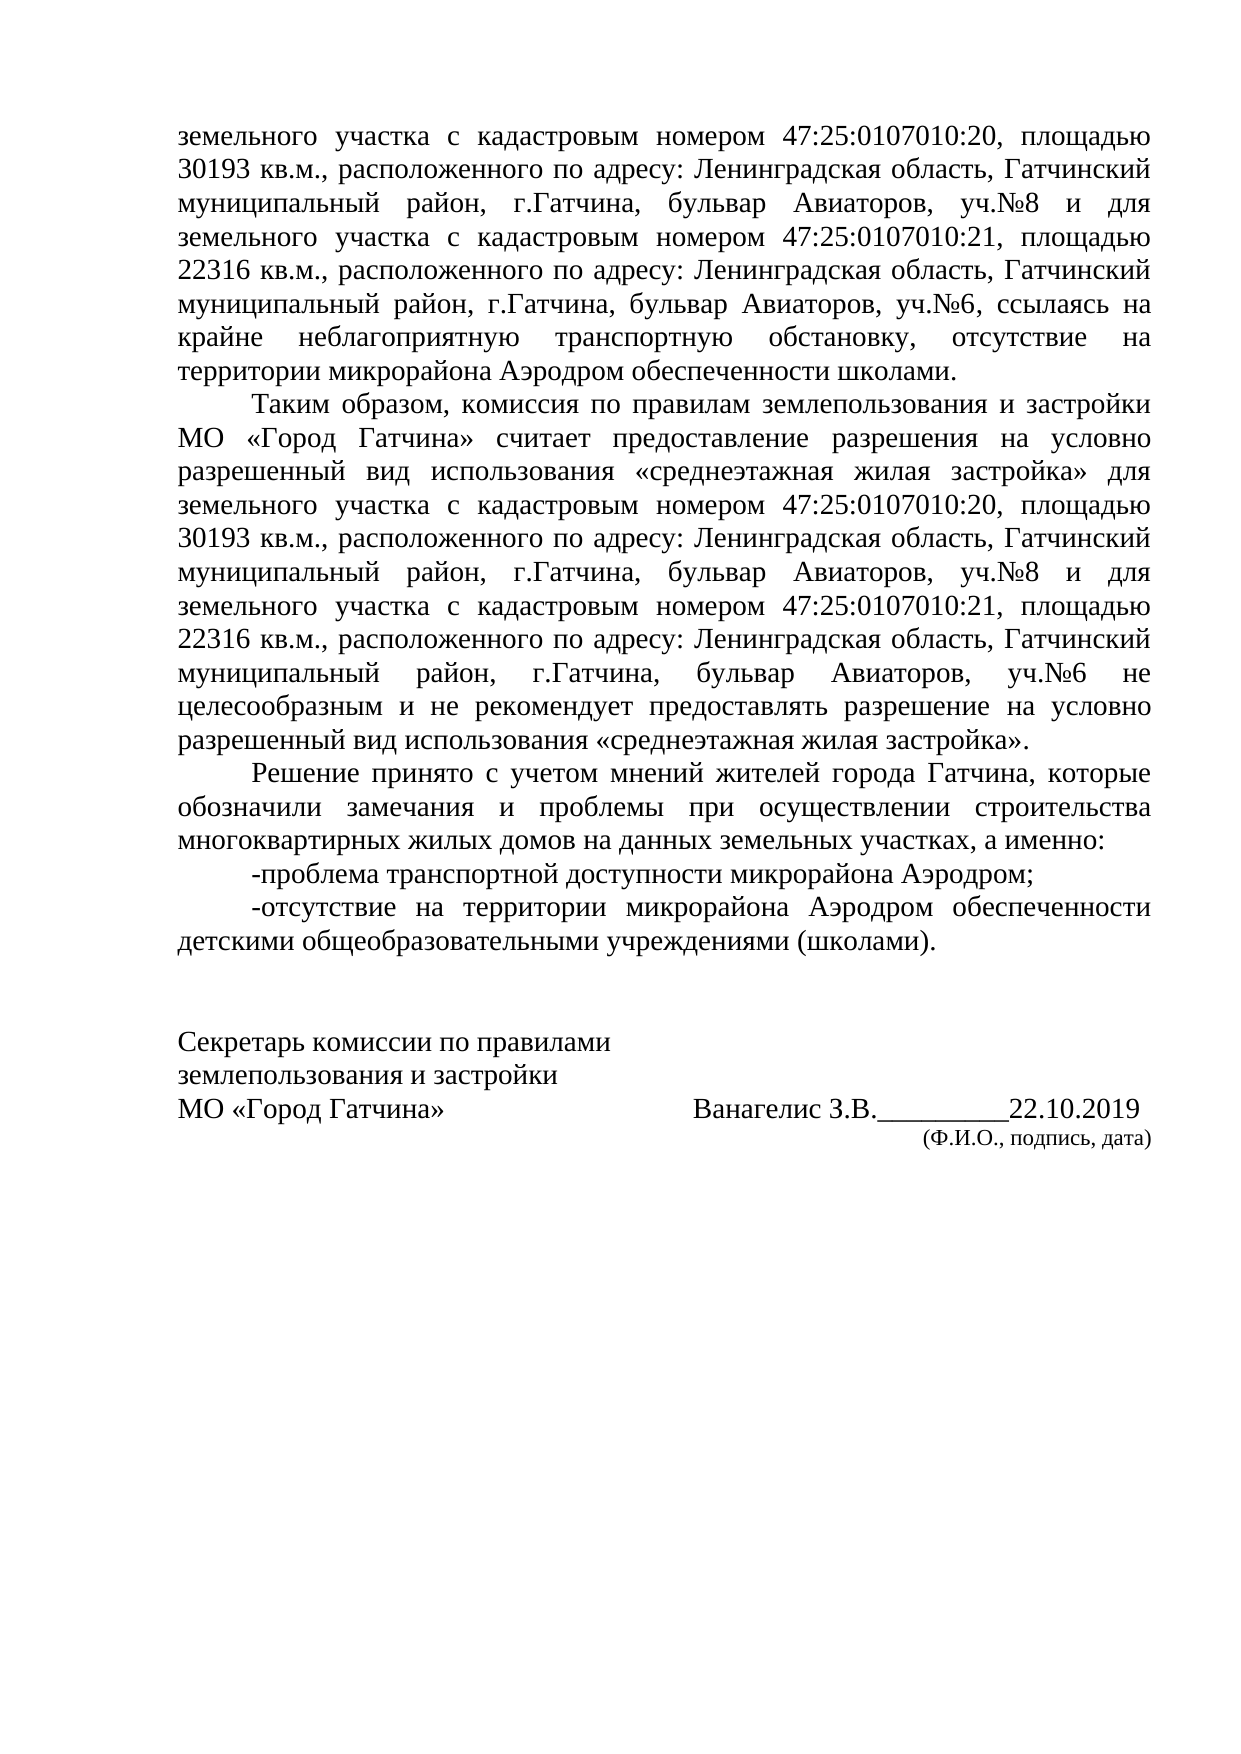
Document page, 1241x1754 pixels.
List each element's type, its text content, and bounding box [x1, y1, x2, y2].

text Решение принято с учетом мнений жителей города Гатчина, которые обозначили замечания и проблемы при осуществлении строительства многоквартирных жилых домов на данных земельных участках, а именно: [177, 755, 1152, 856]
text (Ф.И.О., подпись, дата) [177, 1124, 1152, 1151]
text Секретарь комиссии по правилами [177, 1024, 1152, 1057]
text -проблема транспортной доступности микрорайона Аэродром; [177, 856, 1152, 889]
text МО «Город Гатчина» Ванагелис З.В._________22.10.2019 [177, 1091, 1152, 1124]
text землепользования и застройки [177, 1057, 1152, 1091]
text Таким образом, комиссия по правилам землепользования и застройки МО «Город Гатчина» считает предоставление разрешения на условно разрешенный вид использования «среднеэтажная жилая застройка» для земельного участка с кадастровым номером 47:25:0107010:20, площадью 30193 кв.м., расположенного по адресу: Ленинградская область, Гатчинский муниципальный район, г.Гатчина, бульвар Авиаторов, уч.№8 и для земельного участка с кадастровым номером 47:25:0107010:21, площадью 22316 кв.м., расположенного по адресу: Ленинградская область, Гатчинский муниципальный район, г.Гатчина, бульвар Авиаторов, уч.№6 не целесообразным и не рекомендует предоставлять разрешение на условно разрешенный вид использования «среднеэтажная жилая застройка». [177, 386, 1152, 755]
text -отсутствие на территории микрорайона Аэродром обеспеченности детскими общеобразовательными учреждениями (школами). [177, 889, 1152, 957]
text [177, 118, 1152, 386]
